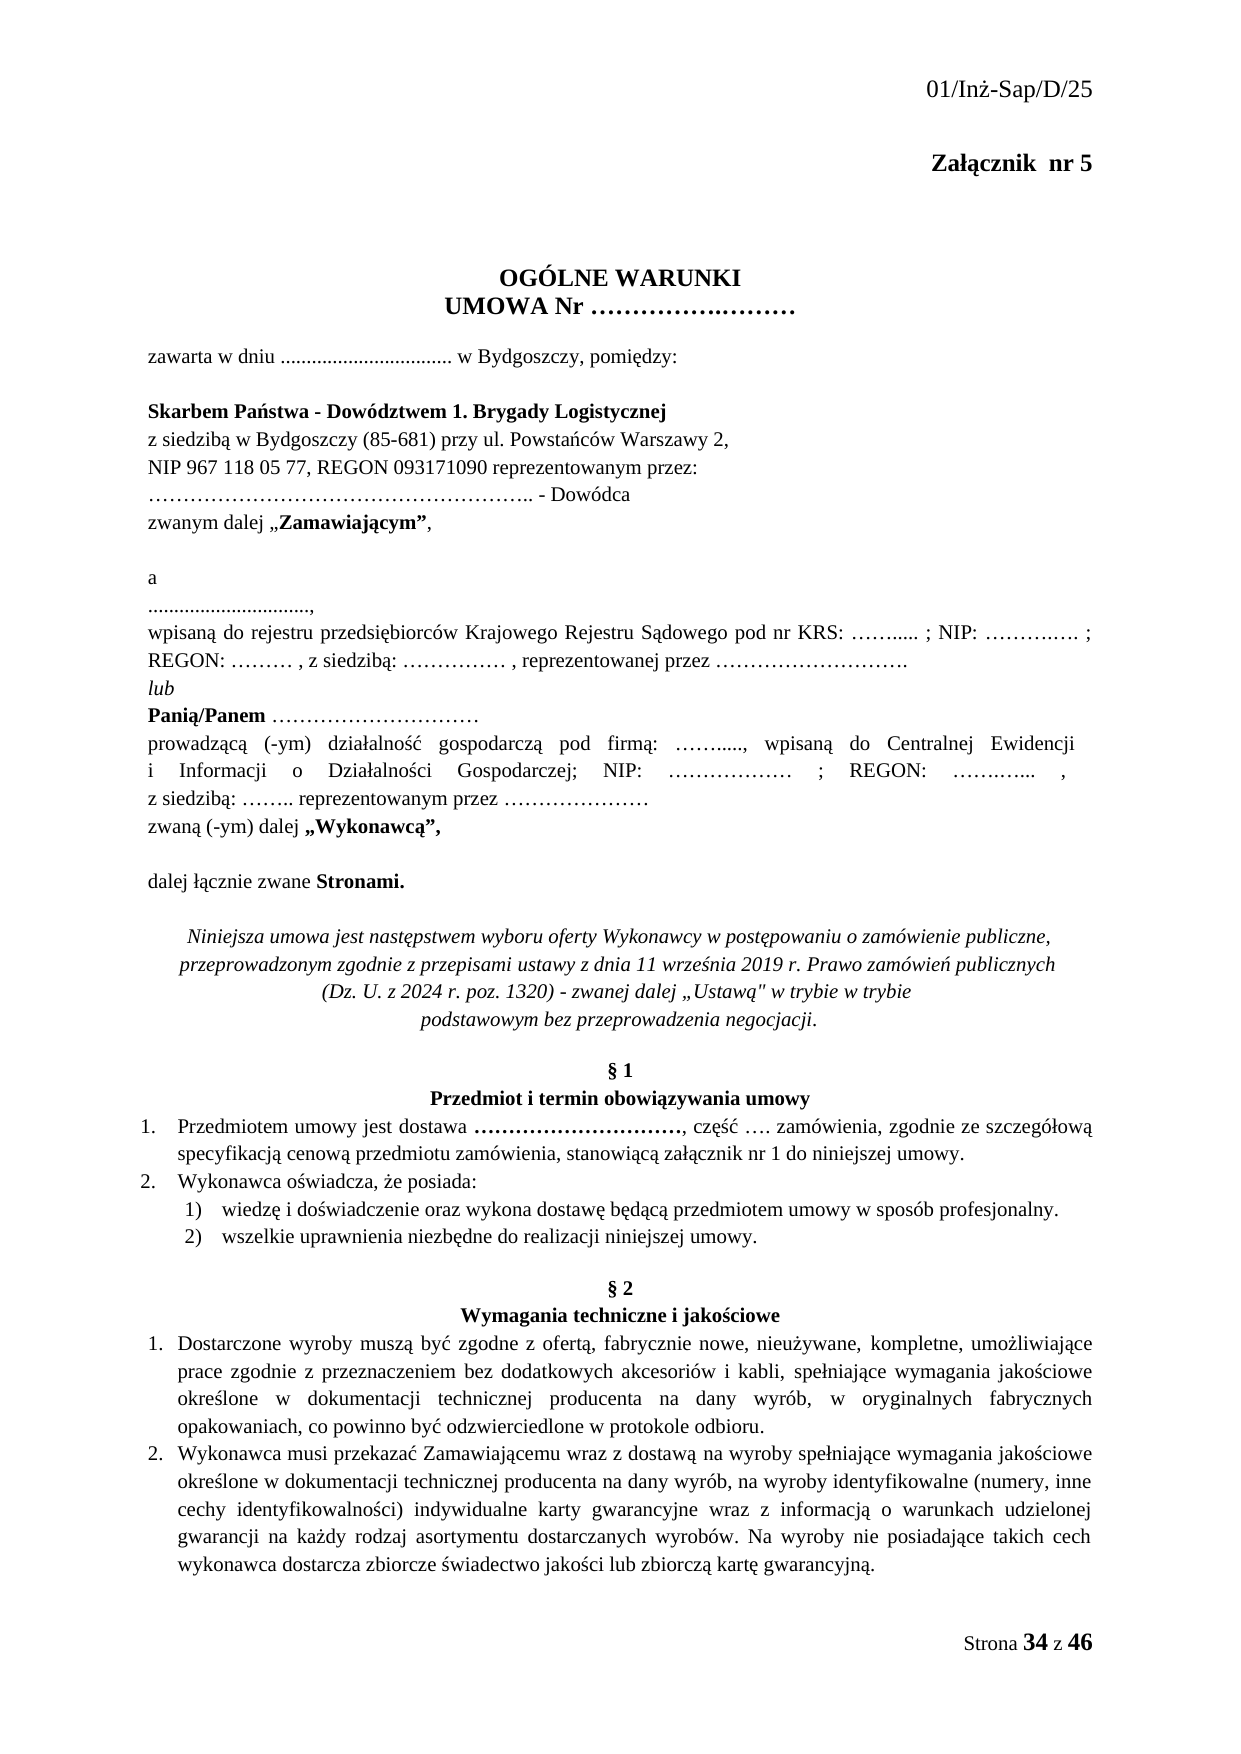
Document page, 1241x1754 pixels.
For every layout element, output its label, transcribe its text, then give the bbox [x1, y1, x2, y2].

text Panią/Panem ………………………… [148, 703, 1092, 727]
text § 2 [148, 1276, 1092, 1300]
text prowadzącą (-ym) działalność gospodarczą pod firmą: ……....., wpisaną do Centralnej Ewidencji i Informacji o Działalności Gospodarczej; NIP: ……………… ; REGON: …….…... , z siedzibą: …….. reprezentowanym przez ………………… [148, 731, 1092, 810]
text zawarta w dniu ................................. w Bydgoszczy, pomiędzy: [148, 344, 1092, 368]
text Przedmiot i termin obowiązywania umowy [148, 1086, 1092, 1110]
text Załącznik nr 5 [148, 148, 1092, 176]
text a [148, 565, 1092, 589]
text dalej łącznie zwane Stronami. [148, 869, 1092, 893]
text Skarbem Państwa - Dowództwem 1. Brygady Logistycznej [148, 399, 1092, 423]
text zwanym dalej „Zamawiającym”, [148, 510, 1092, 534]
text Niniejsza umowa jest następstwem wyboru oferty Wykonawcy w postępowaniu o zamówienie publiczne, przeprowadzonym zgodnie z przepisami ustawy z dnia 11 września 2019 r. Prawo zamówień publicznych (Dz. U. z 2024 r. poz. 1320) - zwanej dalej „Ustawą" w trybie w trybie podstawowym bez przeprowadzenia negocjacji. [148, 924, 1092, 1031]
text NIP 967 118 05 77, REGON 093171090 reprezentowanym przez: [148, 455, 1092, 479]
list Dostarczone wyroby muszą być zgodne z ofertą, fabrycznie nowe, nieużywane, kompletne, umożliwiające prace zgodnie z przeznaczeniem bez dodatkowych akcesoriów i kabli, spełniające wymagania jakościowe określone w dokumentacji technicznej producenta na dany wyrób, w oryginalnych fabrycznych opakowaniach, co powinno być odzwierciedlone w protokole odbioru. [148, 1331, 1092, 1438]
list Przedmiotem umowy jest dostawa …………………………, część …. zamówienia, zgodnie ze szczegółową specyfikacją cenową przedmiotu zamówienia, stanowiącą załącznik nr 1 do niniejszej umowy. [140, 1114, 1092, 1165]
text § 1 [148, 1058, 1092, 1082]
list wiedzę i doświadczenie oraz wykona dostawę będącą przedmiotem umowy w sposób profesjonalny. [184, 1196, 1092, 1221]
text ..............................., [148, 593, 1092, 617]
text UMOWA Nr …………….……… [148, 291, 1092, 320]
text ……………………………………………….. - Dowódca [148, 482, 1092, 506]
text Wymagania techniczne i jakościowe [148, 1303, 1092, 1327]
list Wykonawca oświadcza, że posiada: [140, 1169, 1092, 1193]
text lub [148, 676, 1092, 699]
text z siedzibą w Bydgoszczy (85-681) przy ul. Powstańców Warszawy 2, [148, 427, 1092, 451]
text wpisaną do rejestru przedsiębiorców Krajowego Rejestru Sądowego pod nr KRS: ……..... ; NIP: ……….…. ; REGON: ……… , z siedzibą: …………… , reprezentowanej przez ………………………. [148, 620, 1092, 672]
list wszelkie uprawnienia niezbędne do realizacji niniejszej umowy. [184, 1224, 1092, 1248]
text zwaną (-ym) dalej „Wykonawcą”, [148, 813, 1092, 838]
list Wykonawca musi przekazać Zamawiającemu wraz z dostawą na wyroby spełniające wymagania jakościowe określone w dokumentacji technicznej producenta na dany wyrób, na wyroby identyfikowalne (numery, inne cechy identyfikowalności) indywidualne karty gwarancyjne wraz z informacją o warunkach udzielonej gwarancji na każdy rodzaj asortymentu dostarczanych wyrobów. Na wyroby nie posiadające takich cech wykonawca dostarcza zbiorcze świadectwo jakości lub zbiorczą kartę gwarancyjną. [148, 1441, 1092, 1576]
text OGÓLNE WARUNKI [148, 263, 1092, 291]
